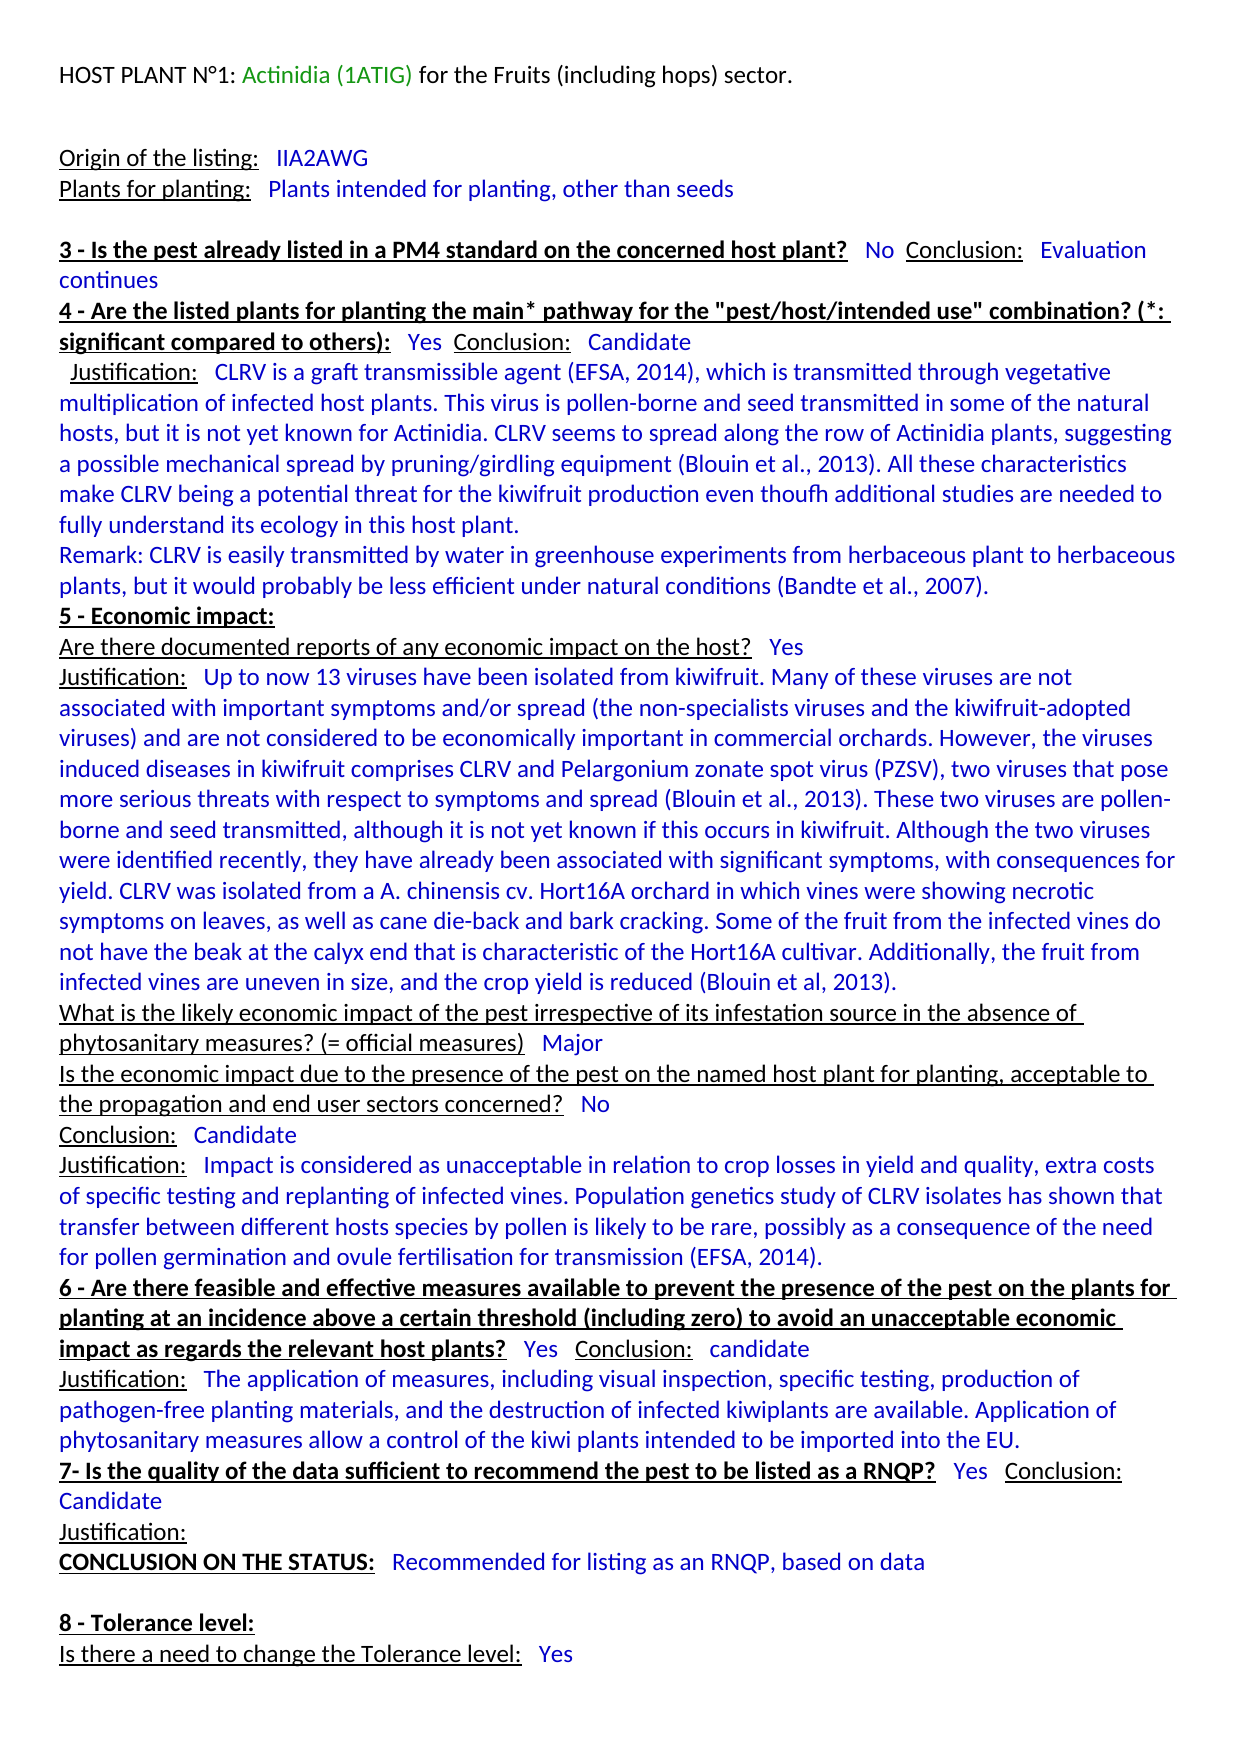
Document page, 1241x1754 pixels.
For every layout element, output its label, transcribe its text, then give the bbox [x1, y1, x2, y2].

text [59, 142, 1181, 1668]
text HOST PLANT N°1: Actinidia (1ATIG) for the Fruits (including hops) sector. [59, 59, 1181, 89]
